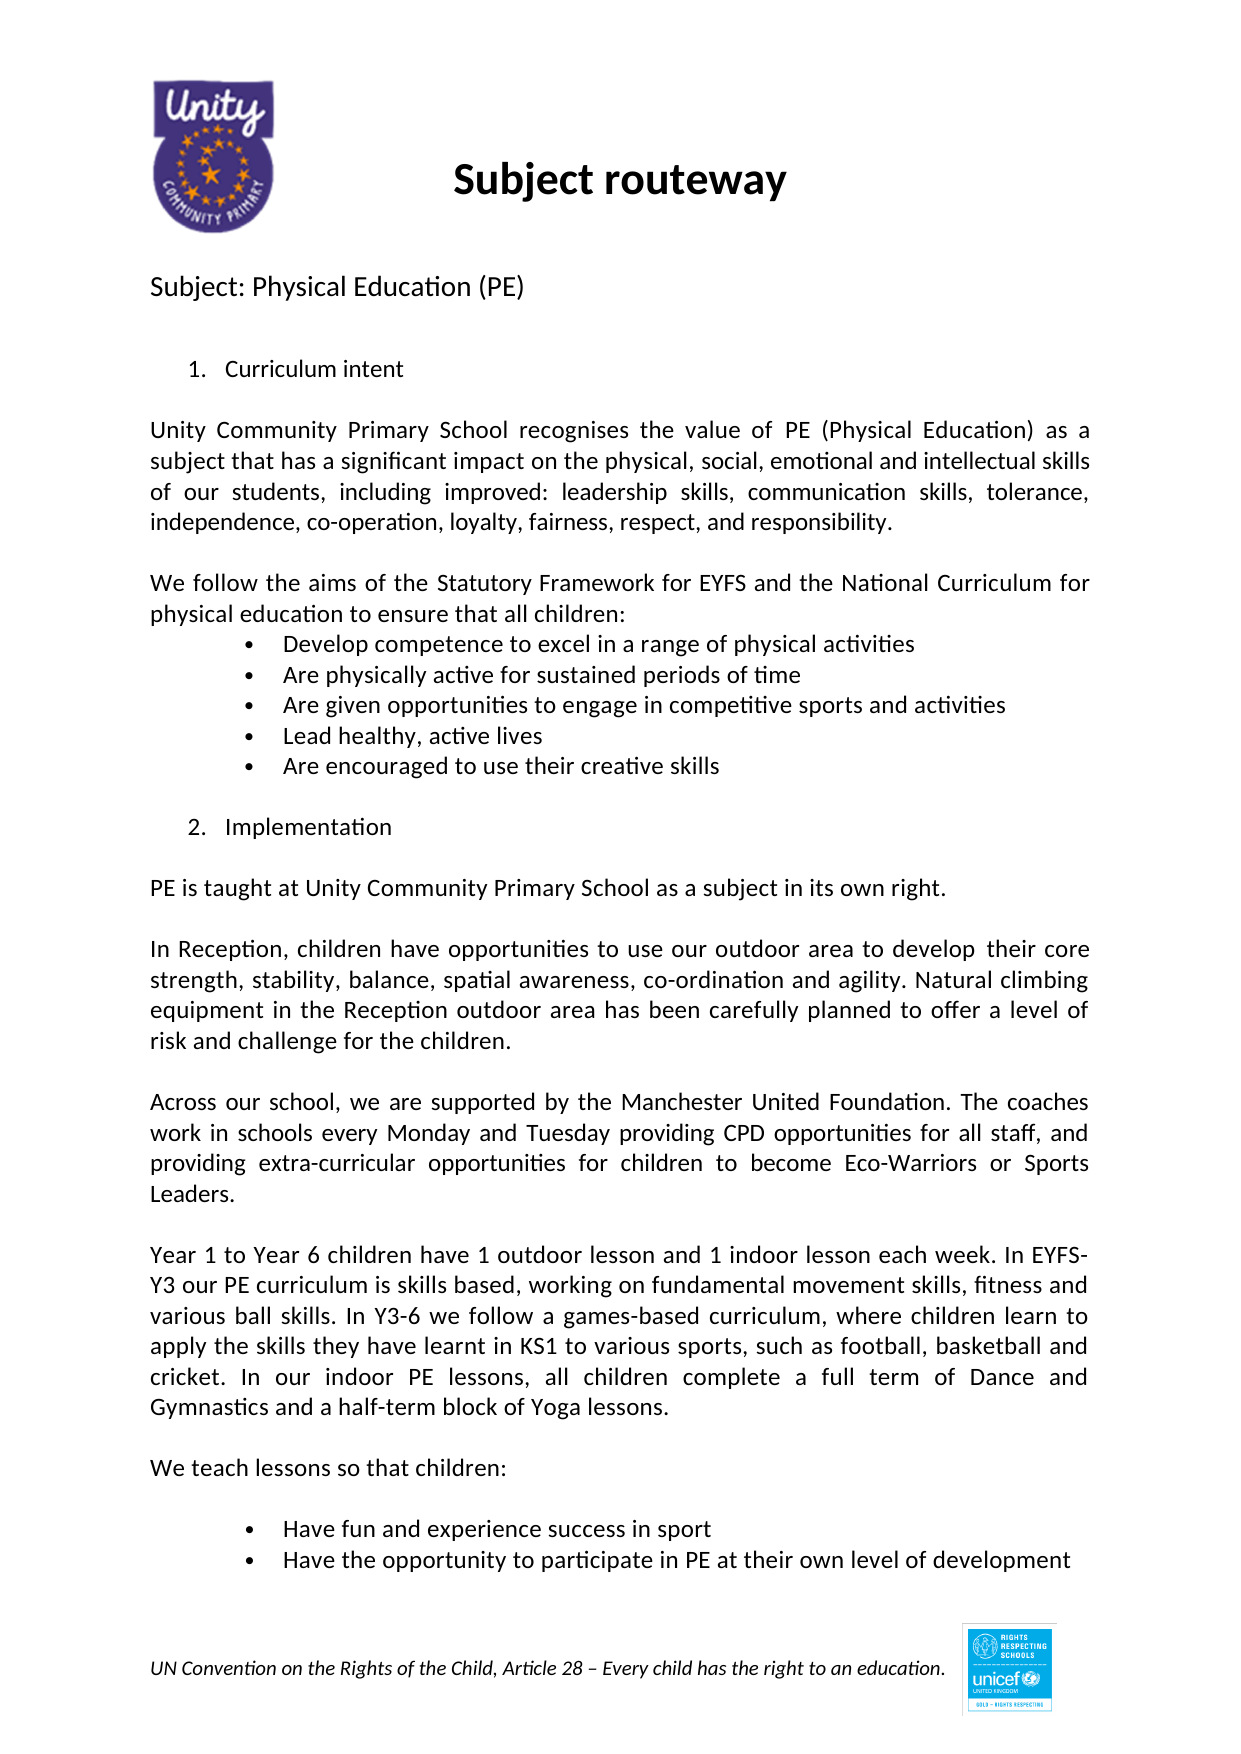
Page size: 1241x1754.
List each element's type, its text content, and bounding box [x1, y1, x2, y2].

list Are encouraged to use their creative skills [245, 750, 1090, 781]
text Across our school, we are supported by the Manchester United Foundation. The coaches work in schools every Monday and Tuesday providing CPD opportunities for all staff, and providing extra-curricular opportunities for children to become Eco-Warriors or Sports Leaders. [150, 1086, 1090, 1208]
list Curriculum intent [187, 354, 1090, 384]
list Have the opportunity to participate in PE at their own level of development [246, 1544, 1090, 1574]
list Have fun and experience success in sport [246, 1513, 1090, 1544]
text We follow the aims of the Statutory Framework for EYFS and the National Curriculum for physical education to ensure that all children: [150, 567, 1090, 628]
list Implementation [187, 811, 1090, 842]
list Are physically active for sustained periods of time [245, 659, 1090, 689]
text Subject: Physical Education (PE) [150, 268, 1090, 304]
text PE is taught at Unity Community Primary School as a subject in its own right. [150, 842, 1090, 903]
picture [962, 1623, 1057, 1716]
text Subject routeway [275, 150, 1090, 206]
text Year 1 to Year 6 children have 1 outdoor lesson and 1 indoor lesson each week. In EYFS-Y3 our PE curriculum is skills based, working on fundamental movement skills, fitness and various ball skills. In Y3-6 we follow a games-based curriculum, where children learn to apply the skills they have learnt in KS1 to various sports, such as football, basketball and cricket. In our indoor PE lessons, all children complete a full term of Dance and Gymnastics and a half-term block of Yoga lessons. [150, 1239, 1090, 1422]
list Lead healthy, active lives [245, 720, 1090, 750]
picture [150, 77, 275, 237]
list Are given opportunities to engage in competitive sports and activities [245, 689, 1090, 720]
text Unity Community Primary School recognises the value of PE (Physical Education) as a subject that has a significant impact on the physical, social, emotional and intellectual skills of our students, including improved: leadership skills, communication skills, tolerance, independence, co-operation, loyalty, fairness, respect, and responsibility. [150, 415, 1090, 537]
text We teach lessons so that children: [150, 1452, 1090, 1483]
text In Reception, children have opportunities to use our outdoor area to develop their core strength, stability, balance, spatial awareness, co-ordination and agility. Natural climbing equipment in the Reception outdoor area has been carefully planned to offer a level of risk and challenge for the children. [150, 933, 1090, 1056]
list Develop competence to excel in a range of physical activities [245, 628, 1090, 659]
